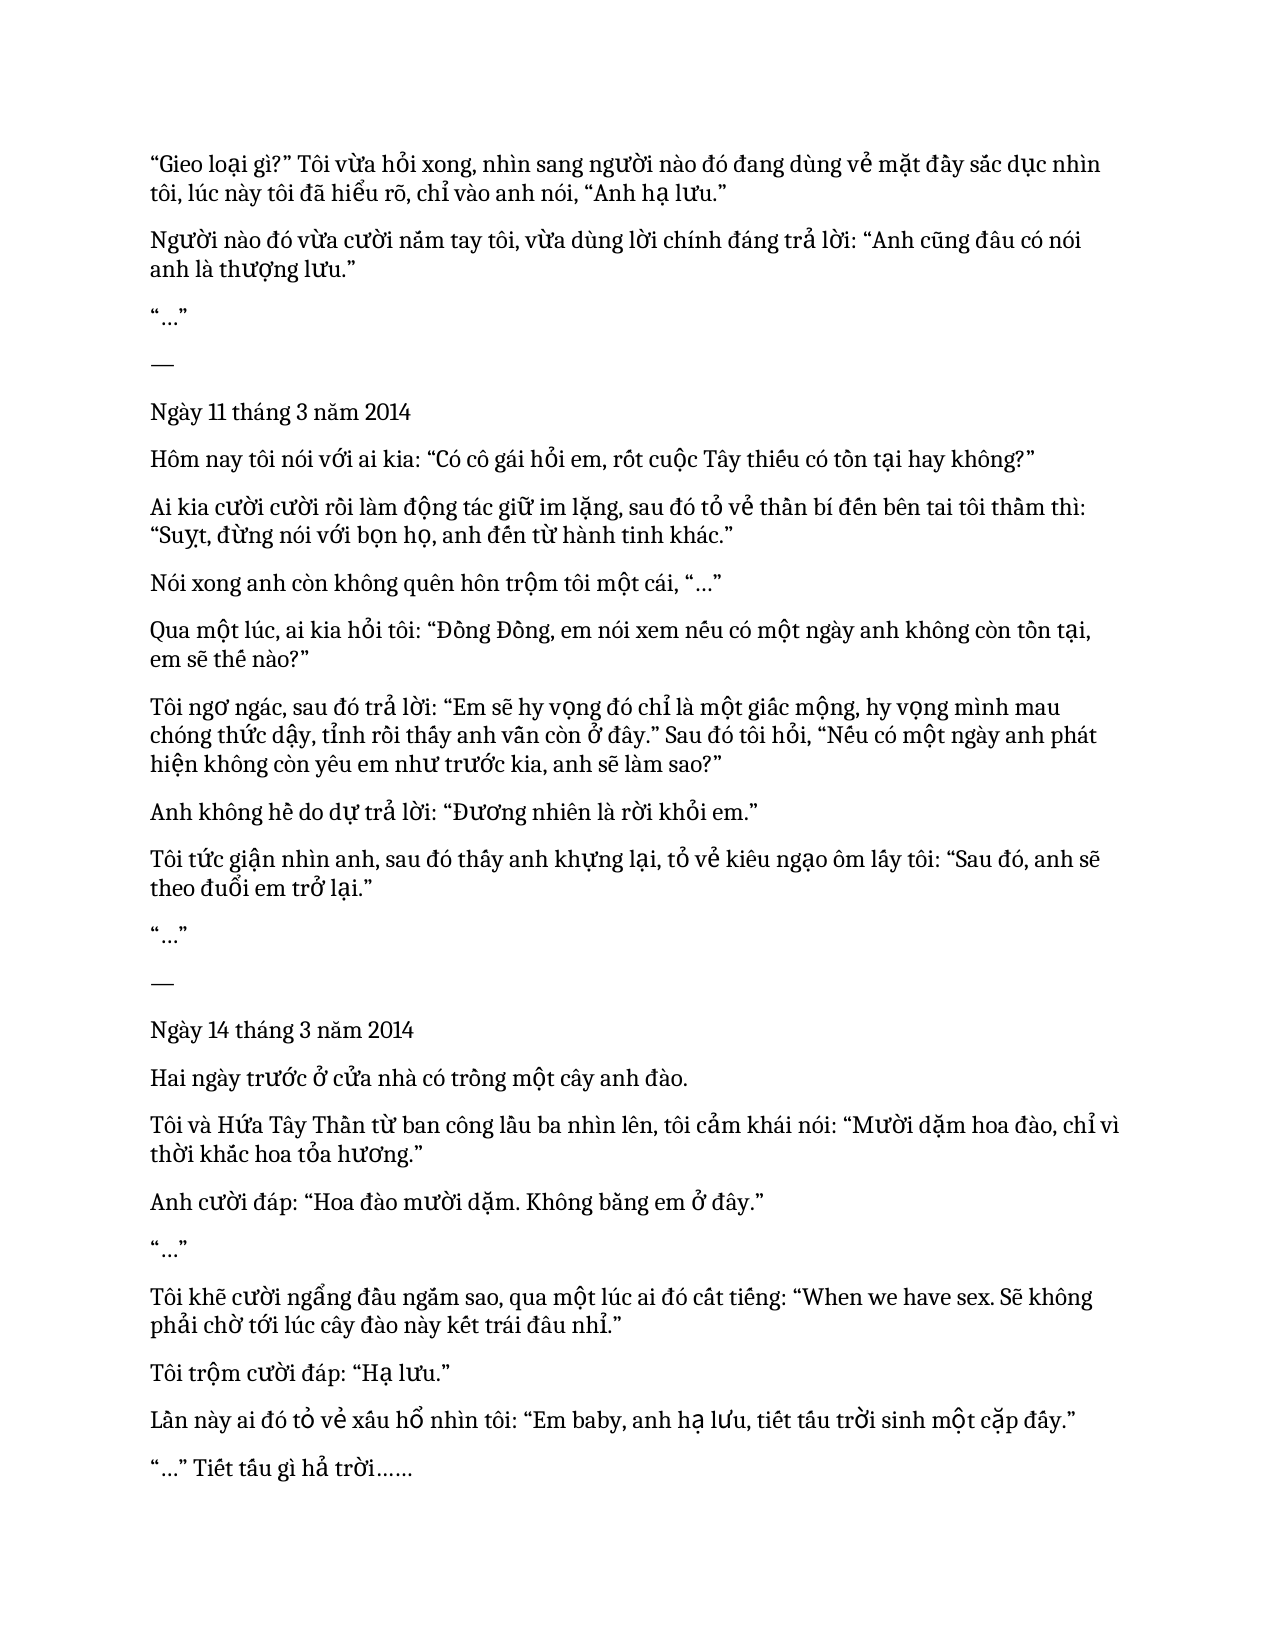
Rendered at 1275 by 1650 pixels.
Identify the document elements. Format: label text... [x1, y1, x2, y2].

text — [150, 350, 1125, 379]
text Hôm nay tôi nói với ai kia: “Có cô gái hỏi em, rốt cuộc Tây thiếu có tồn tại hay không?” [150, 445, 1125, 474]
text “…” Tiết tấu gì hả trời…… [150, 1454, 1125, 1482]
text “…” [150, 302, 1125, 331]
text Hai ngày trước ở cửa nhà có trồng một cây anh đào. [150, 1064, 1125, 1092]
text Tôi tức giận nhìn anh, sau đó thấy anh khựng lại, tỏ vẻ kiêu ngạo ôm lấy tôi: “Sau đó, anh sẽ theo đuổi em trở lại.” [150, 845, 1125, 902]
text Tôi ngơ ngác, sau đó trả lời: “Em sẽ hy vọng đó chỉ là một giấc mộng, hy vọng mình mau chóng thức dậy, tỉnh rồi thấy anh vẫn còn ở đây.” Sau đó tôi hỏi, “Nếu có một ngày anh phát hiện không còn yêu em như trước kia, anh sẽ làm sao?” [150, 692, 1125, 779]
text Anh cười đáp: “Hoa đào mười dặm. Không bằng em ở đây.” [150, 1187, 1125, 1216]
text Người nào đó vừa cười nắm tay tôi, vừa dùng lời chính đáng trả lời: “Anh cũng đâu có nói anh là thượng lưu.” [150, 226, 1125, 284]
text Qua một lúc, ai kia hỏi tôi: “Đồng Đồng, em nói xem nếu có một ngày anh không còn tồn tại, em sẽ thế nào?” [150, 616, 1125, 674]
text Anh không hề do dự trả lời: “Đương nhiên là rời khỏi em.” [150, 797, 1125, 826]
text “…” [150, 921, 1125, 950]
text “Gieo loại gì?” Tôi vừa hỏi xong, nhìn sang người nào đó đang dùng vẻ mặt đầy sắc dục nhìn tôi, lúc này tôi đã hiểu rõ, chỉ vào anh nói, “Anh hạ lưu.” [150, 150, 1125, 207]
text Nói xong anh còn không quên hôn trộm tôi một cái, “…” [150, 569, 1125, 597]
text Ngày 11 tháng 3 năm 2014 [150, 397, 1125, 426]
text Lần này ai đó tỏ vẻ xấu hổ nhìn tôi: “Em baby, anh hạ lưu, tiết tấu trời sinh một cặp đấy.” [150, 1406, 1125, 1435]
text Ngày 14 tháng 3 năm 2014 [150, 1016, 1125, 1045]
text Ai kia cười cười rồi làm động tác giữ im lặng, sau đó tỏ vẻ thần bí đến bên tai tôi thầm thì: “Suỵt, đừng nói với bọn họ, anh đến từ hành tinh khác.” [150, 492, 1125, 550]
text — [150, 969, 1125, 997]
text “…” [150, 1235, 1125, 1264]
text Tôi và Hứa Tây Thần từ ban công lầu ba nhìn lên, tôi cảm khái nói: “Mười dặm hoa đào, chỉ vì thời khắc hoa tỏa hương.” [150, 1111, 1125, 1169]
text Tôi khẽ cười ngẩng đầu ngắm sao, qua một lúc ai đó cất tiếng: “When we have sex. Sẽ không phải chờ tới lúc cây đào này kết trái đâu nhỉ.” [150, 1282, 1125, 1340]
text Tôi trộm cười đáp: “Hạ lưu.” [150, 1359, 1125, 1387]
